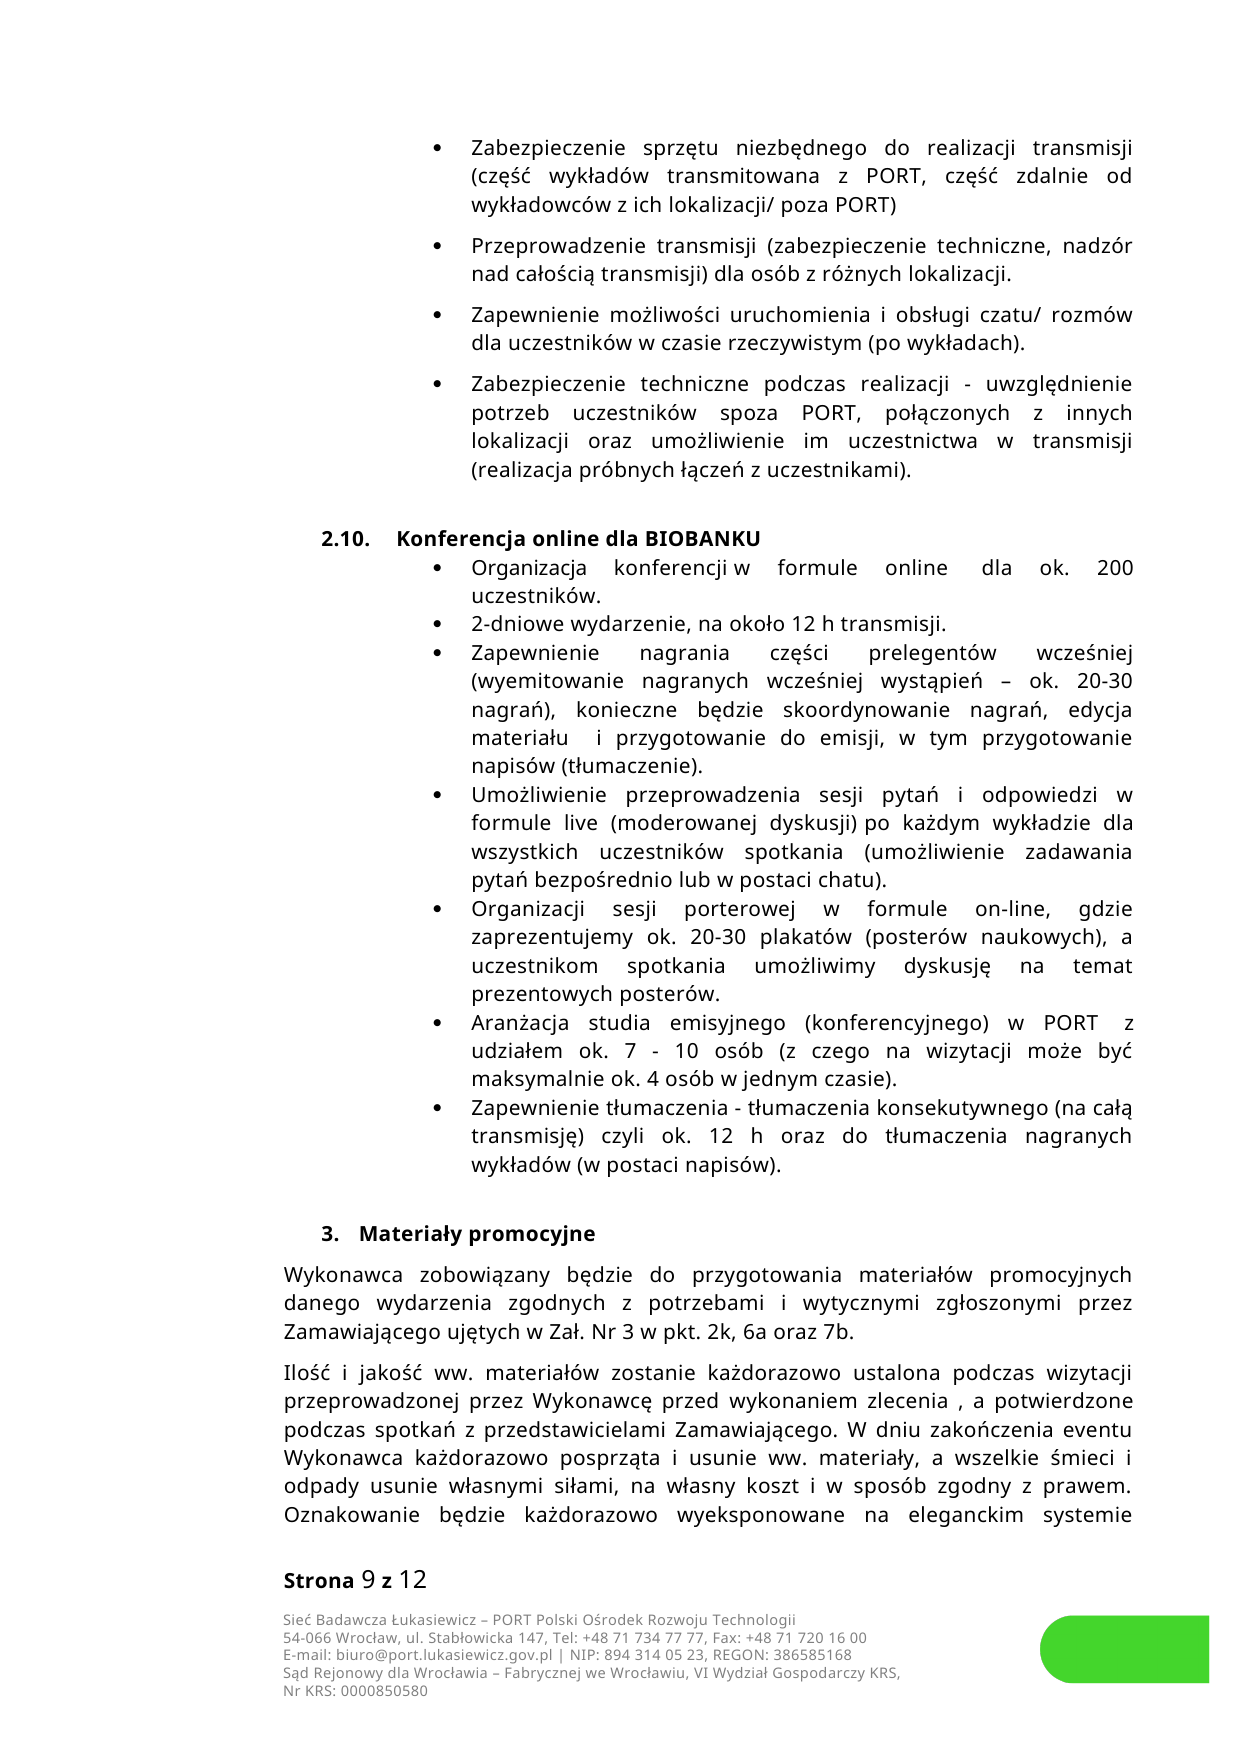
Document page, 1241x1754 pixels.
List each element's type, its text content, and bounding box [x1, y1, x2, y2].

list Organizacja konferencji w formule online dla ok. 200 uczestników. [433, 553, 1134, 609]
list Zapewnienie możliwości uruchomienia i obsługi czatu/ rozmów dla uczestników w czasie rzeczywistym (po wykładach). [433, 300, 1134, 357]
list Zapewnienie nagrania części prelegentów wcześniej (wyemitowanie nagranych wcześniej wystąpień – ok. 20-30 nagrań), konieczne będzie skoordynowanie nagrań, edycja materiału i przygotowanie do emisji, w tym przygotowanie napisów (tłumaczenie). [433, 638, 1134, 780]
list Organizacji sesji porterowej w formule on-line, gdzie zaprezentujemy ok. 20-30 plakatów (posterów naukowych), a uczestnikom spotkania umożliwimy dyskusję na temat prezentowych posterów. [433, 894, 1134, 1008]
list Konferencja online dla BIOBANKU [321, 524, 1134, 553]
list Materiały promocyjne [321, 1219, 1134, 1248]
list Zapewnienie tłumaczenia - tłumaczenia konsekutywnego (na całą transmisję) czyli ok. 12 h oraz do tłumaczenia nagranych wykładów (w postaci napisów). [433, 1093, 1134, 1178]
list 2-dniowe wydarzenie, na około 12 h transmisji. [433, 609, 1134, 638]
text Wykonawca zobowiązany będzie do przygotowania materiałów promocyjnych danego wydarzenia zgodnych z potrzebami i wytycznymi zgłoszonymi przez Zamawiającego ujętych w Zał. Nr 3 w pkt. 2k, 6a oraz 7b. [283, 1260, 1134, 1345]
list Aranżacja studia emisyjnego (konferencyjnego) w PORT z udziałem ok. 7 - 10 osób (z czego na wizytacji może być maksymalnie ok. 4 osób w jednym czasie). [433, 1008, 1134, 1093]
list Umożliwienie przeprowadzenia sesji pytań i odpowiedzi w formule live (moderowanej dyskusji) po każdym wykładzie dla wszystkich uczestników spotkania (umożliwienie zadawania pytań bezpośrednio lub w postaci chatu). [433, 780, 1134, 894]
list Przeprowadzenie transmisji (zabezpieczenie techniczne, nadzór nad całością transmisji) dla osób z różnych lokalizacji. [433, 231, 1134, 288]
picture [1036, 1611, 1239, 1752]
list Zabezpieczenie techniczne podczas realizacji - uwzględnienie potrzeb uczestników spoza PORT, połączonych z innych lokalizacji oraz umożliwienie im uczestnictwa w transmisji (realizacja próbnych łączeń z uczestnikami). [433, 369, 1134, 483]
list Zabezpieczenie sprzętu niezbędnego do realizacji transmisji (część wykładów transmitowana z PORT, część zdalnie od wykładowców z ich lokalizacji/ poza PORT) [433, 133, 1134, 218]
